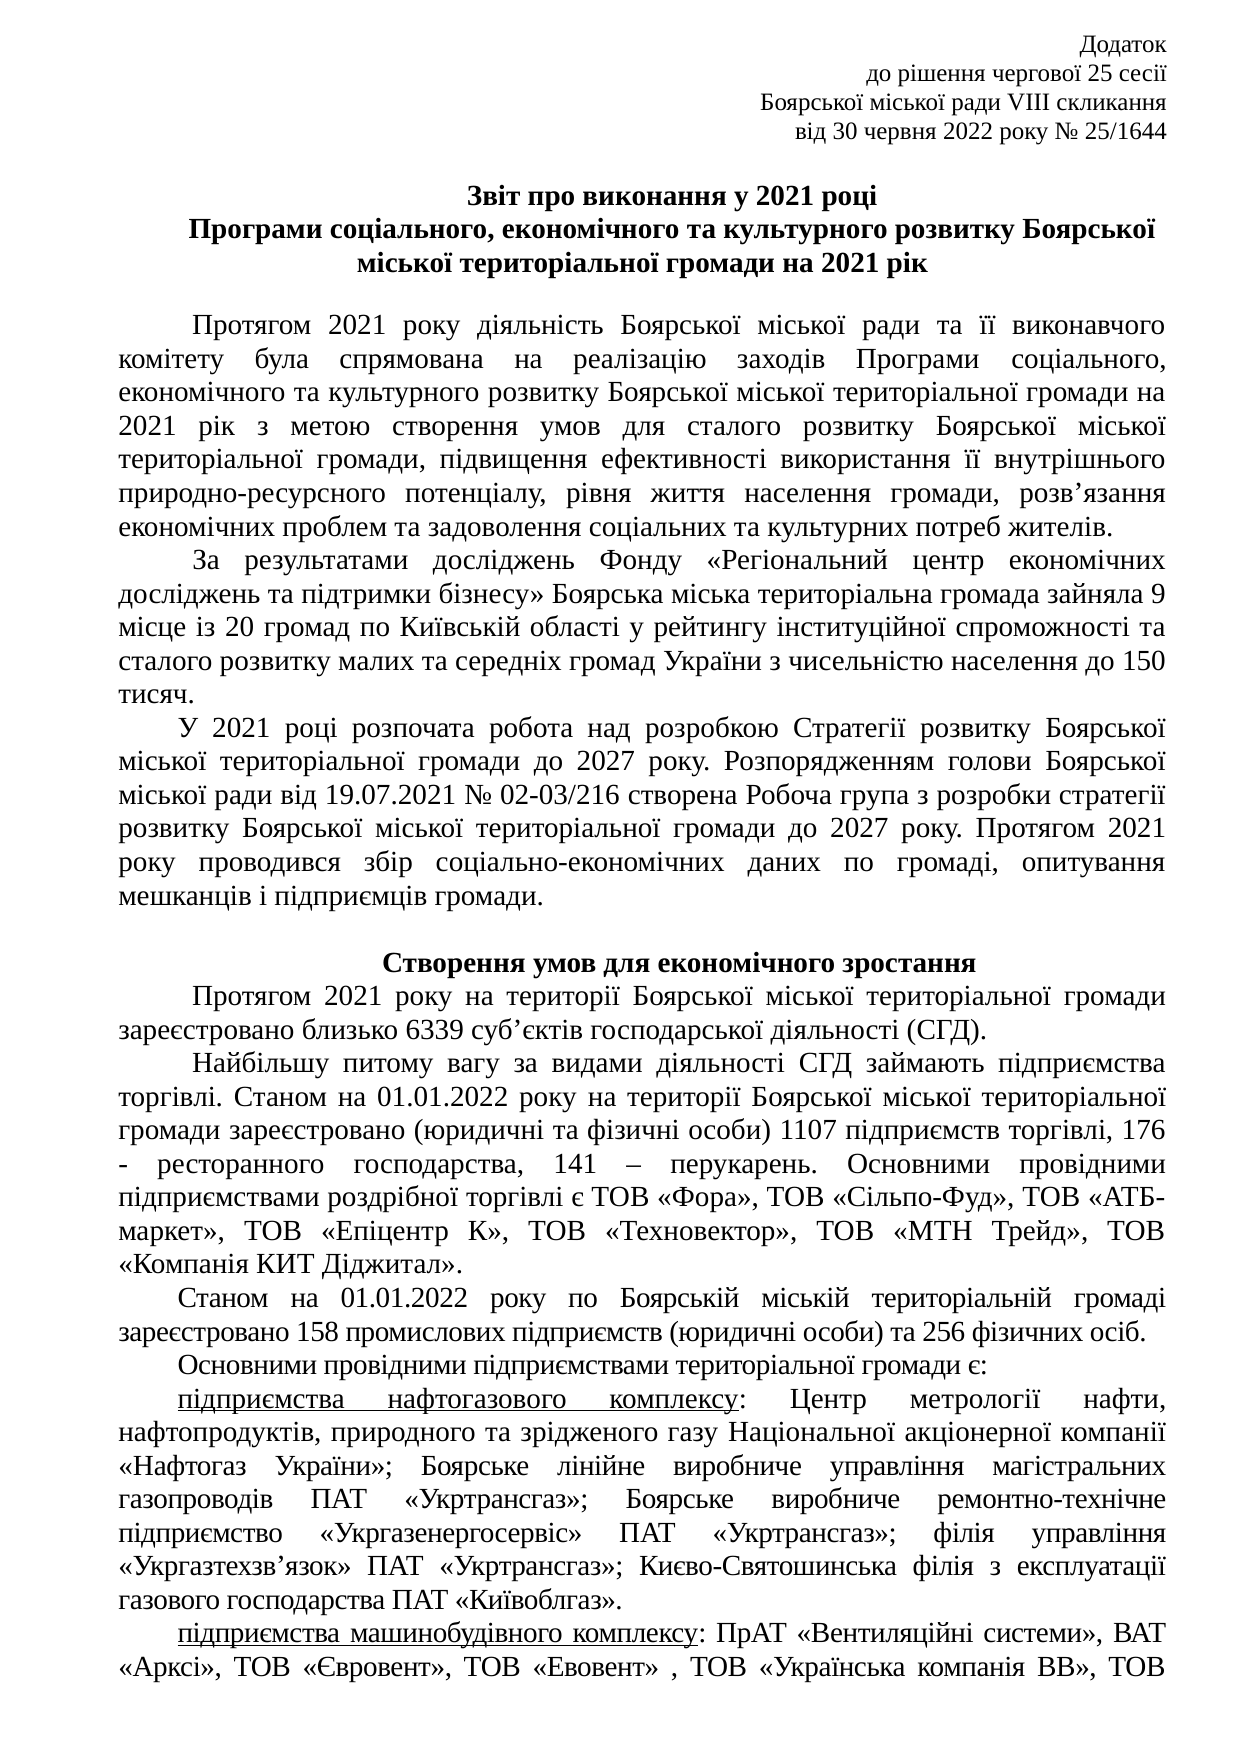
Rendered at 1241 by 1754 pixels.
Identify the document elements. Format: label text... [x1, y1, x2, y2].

text Програми соціального, економічного та культурного розвитку Боярської міської територіальної громади на 2021 рік [118, 212, 1167, 279]
text підприємства нафтогазового комплексу: Центр метрології нафти, нафтопродуктів, природного та зрідженого газу Національної акціонерної компанії «Нафтогаз України»; Боярське лінійне виробниче управління магістральних газопроводів ПАТ «Укртрансгаз»; Боярське виробниче ремонтно-технічне підприємство «Укргазенергосервіс» ПАТ «Укртрансгаз»; філія управління «Укргазтехзв’язок» ПАТ «Укртрансгаз»; Києво-Святошинська філія з експлуатації газового господарства ПАТ «Київоблгаз». [118, 1381, 1167, 1616]
text Станом на 01.01.2022 року по Боярській міській територіальній громаді зареєстровано 158 промислових підприємств (юридичні особи) та 256 фізичних осіб. [118, 1280, 1167, 1347]
text до рішення чергової 25 сесії [118, 58, 1167, 87]
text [118, 1616, 1167, 1683]
text Додаток [118, 29, 1167, 58]
text Найбільшу питому вагу за видами діяльності СГД займають підприємства торгівлі. Станом на 01.01.2022 року на території Боярської міської територіальної громади зареєстровано (юридичні та фізичні особи) 1107 підприємств торгівлі, 176 - ресторанного господарства, 141 – перукарень. Основними провідними підприємствами роздрібної торгівлі є ТОВ «Фора», ТОВ «Сільпо-Фуд», ТОВ «АТБ-маркет», ТОВ «Епіцентр К», ТОВ «Техновектор», ТОВ «МТН Трейд», ТОВ «Компанія КИТ Діджитал». [118, 1045, 1167, 1280]
text Звіт про виконання у 2021 році [118, 178, 1167, 212]
text Створення умов для економічного зростання [118, 945, 1167, 978]
text Протягом 2021 року діяльність Боярської міської ради та її виконавчого комітету була спрямована на реалізацію заходів Програми соціального, економічного та культурного розвитку Боярської міської територіальної громади на 2021 рік з метою створення умов для сталого розвитку Боярської міської територіальної громади, підвищення ефективності використання її внутрішнього природно-ресурсного потенціалу, рівня життя населення громади, розв’язання економічних проблем та задоволення соціальних та культурних потреб жителів. [118, 307, 1167, 542]
text За результатами досліджень Фонду «Регіональний центр економічних досліджень та підтримки бізнесу» Боярська міська територіальна громада зайняла 9 місце із 20 громад по Київській області у рейтингу інституційної спроможності та сталого розвитку малих та середніх громад України з чисельністю населення до 150 тисяч. [118, 542, 1167, 710]
text від 30 червня 2022 року № 25/1644 [118, 116, 1167, 144]
text Основними провідними підприємствами територіальної громади є: [118, 1347, 1167, 1381]
text Протягом 2021 року на території Боярської міської територіальної громади зареєстровано близько 6339 суб’єктів господарської діяльності (СГД). [118, 978, 1167, 1045]
text У 2021 році розпочата робота над розробкою Стратегії розвитку Боярської міської територіальної громади до 2027 року. Розпорядженням голови Боярської міської ради від 19.07.2021 № 02-03/216 створена Робоча група з розробки стратегії розвитку Боярської міської територіальної громади до 2027 року. Протягом 2021 року проводився збір соціально-економічних даних по громаді, опитування мешканців і підприємців громади. [118, 710, 1167, 911]
text Боярської міської ради VIII скликання [118, 87, 1167, 116]
